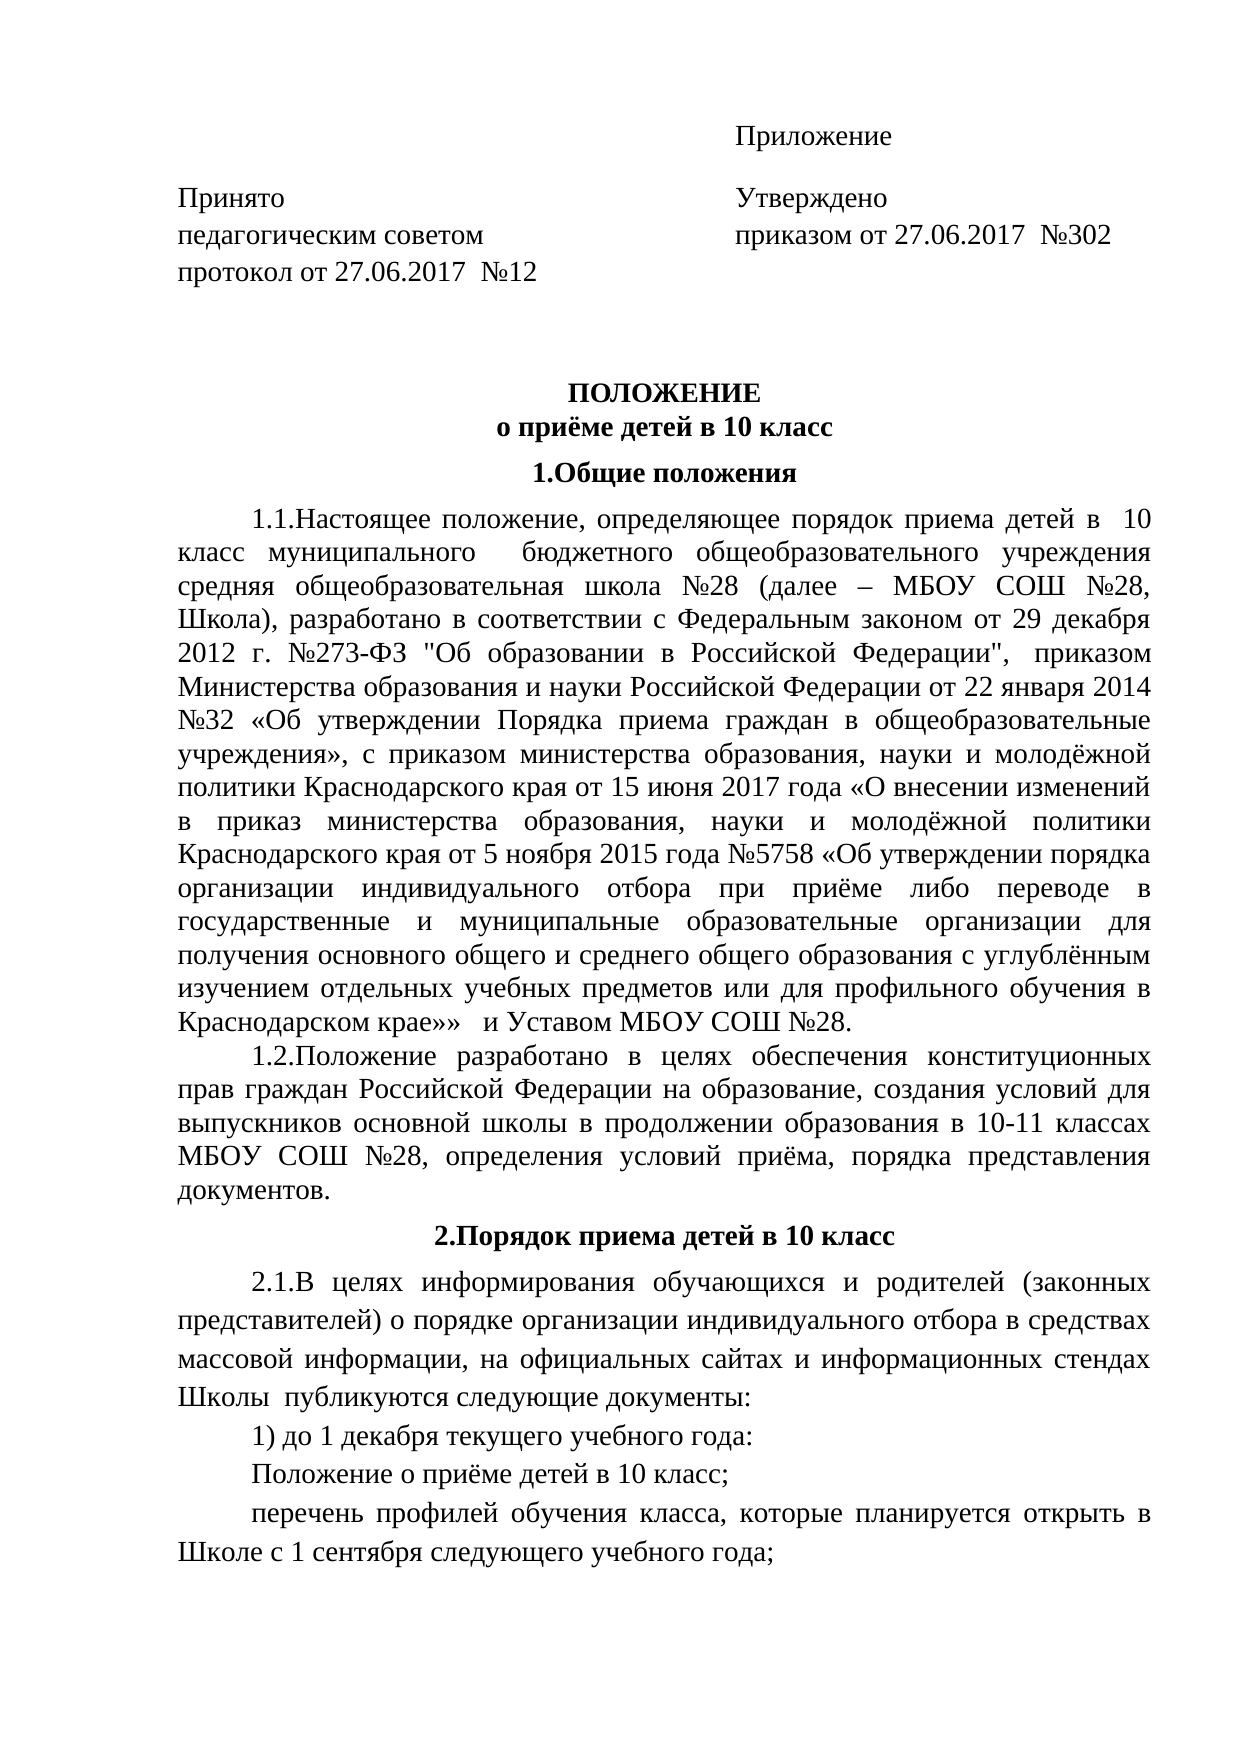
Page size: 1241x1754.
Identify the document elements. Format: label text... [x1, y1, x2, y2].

text 1.2.Положение разработано в целях обеспечения конституционных прав граждан Российской Федерации на образование, создания условий для выпускников основной школы в продолжении образования в 10-11 классах МБОУ СОШ №28, определения условий приёма, порядка представления документов. [177, 1038, 1152, 1205]
table_header Принято педагогическим советом протокол от 27.06.2017 №12 [166, 178, 723, 327]
text ПОЛОЖЕНИЕ [177, 362, 1152, 409]
text Положение о приёме детей в 10 класс; [177, 1457, 1152, 1490]
text 1.1.Настоящее положение, определяющее порядок приема детей в 10 класс муниципального бюджетного общеобразовательного учреждения средняя общеобразовательная школа №28 (далее – МБОУ СОШ №28, Школа), разработано в соответствии с Федеральным законом от 29 декабря 2012 г. №273-ФЗ "Об образовании в Российской Федерации", приказом Министерства образования и науки Российской Федерации от 22 января 2014 №32 «Об утверждении Порядка приема граждан в общеобразовательные учреждения», с приказом министерства образования, науки и молодёжной политики Краснодарского края от 15 июня 2017 года «О внесении изменений в приказ министерства образования, науки и молодёжной политики Краснодарского края от 5 ноября 2015 года №5758 «Об утверждении порядка организации индивидуального отбора при приёме либо переводе в государственные и муниципальные образовательные организации для получения основного общего и среднего общего образования с углублённым изучением отдельных учебных предметов или для профильного обучения в Краснодарском крае»» и Уставом МБОУ СОШ №28. [177, 501, 1152, 1038]
table_header Утверждено приказом от 27.06.2017 №302 [724, 178, 1222, 327]
text перечень профилей обучения класса, которые планируется открыть в Школе с 1 сентября следующего учебного года; [177, 1495, 1152, 1567]
text 2.1.В целях информирования обучающихся и родителей (законных представителей) о порядке организации индивидуального отбора в средствах массовой информации, на официальных сайтах и информационных стендах Школы публикуются следующие документы: [177, 1264, 1152, 1413]
text 1.Общие положения [177, 455, 1152, 488]
text Приложение [177, 118, 1152, 152]
text о приёме детей в 10 класс [177, 409, 1152, 442]
text 1) до 1 декабря текущего учебного года: [177, 1418, 1152, 1452]
text 2.Порядок приема детей в 10 класс [177, 1218, 1152, 1251]
